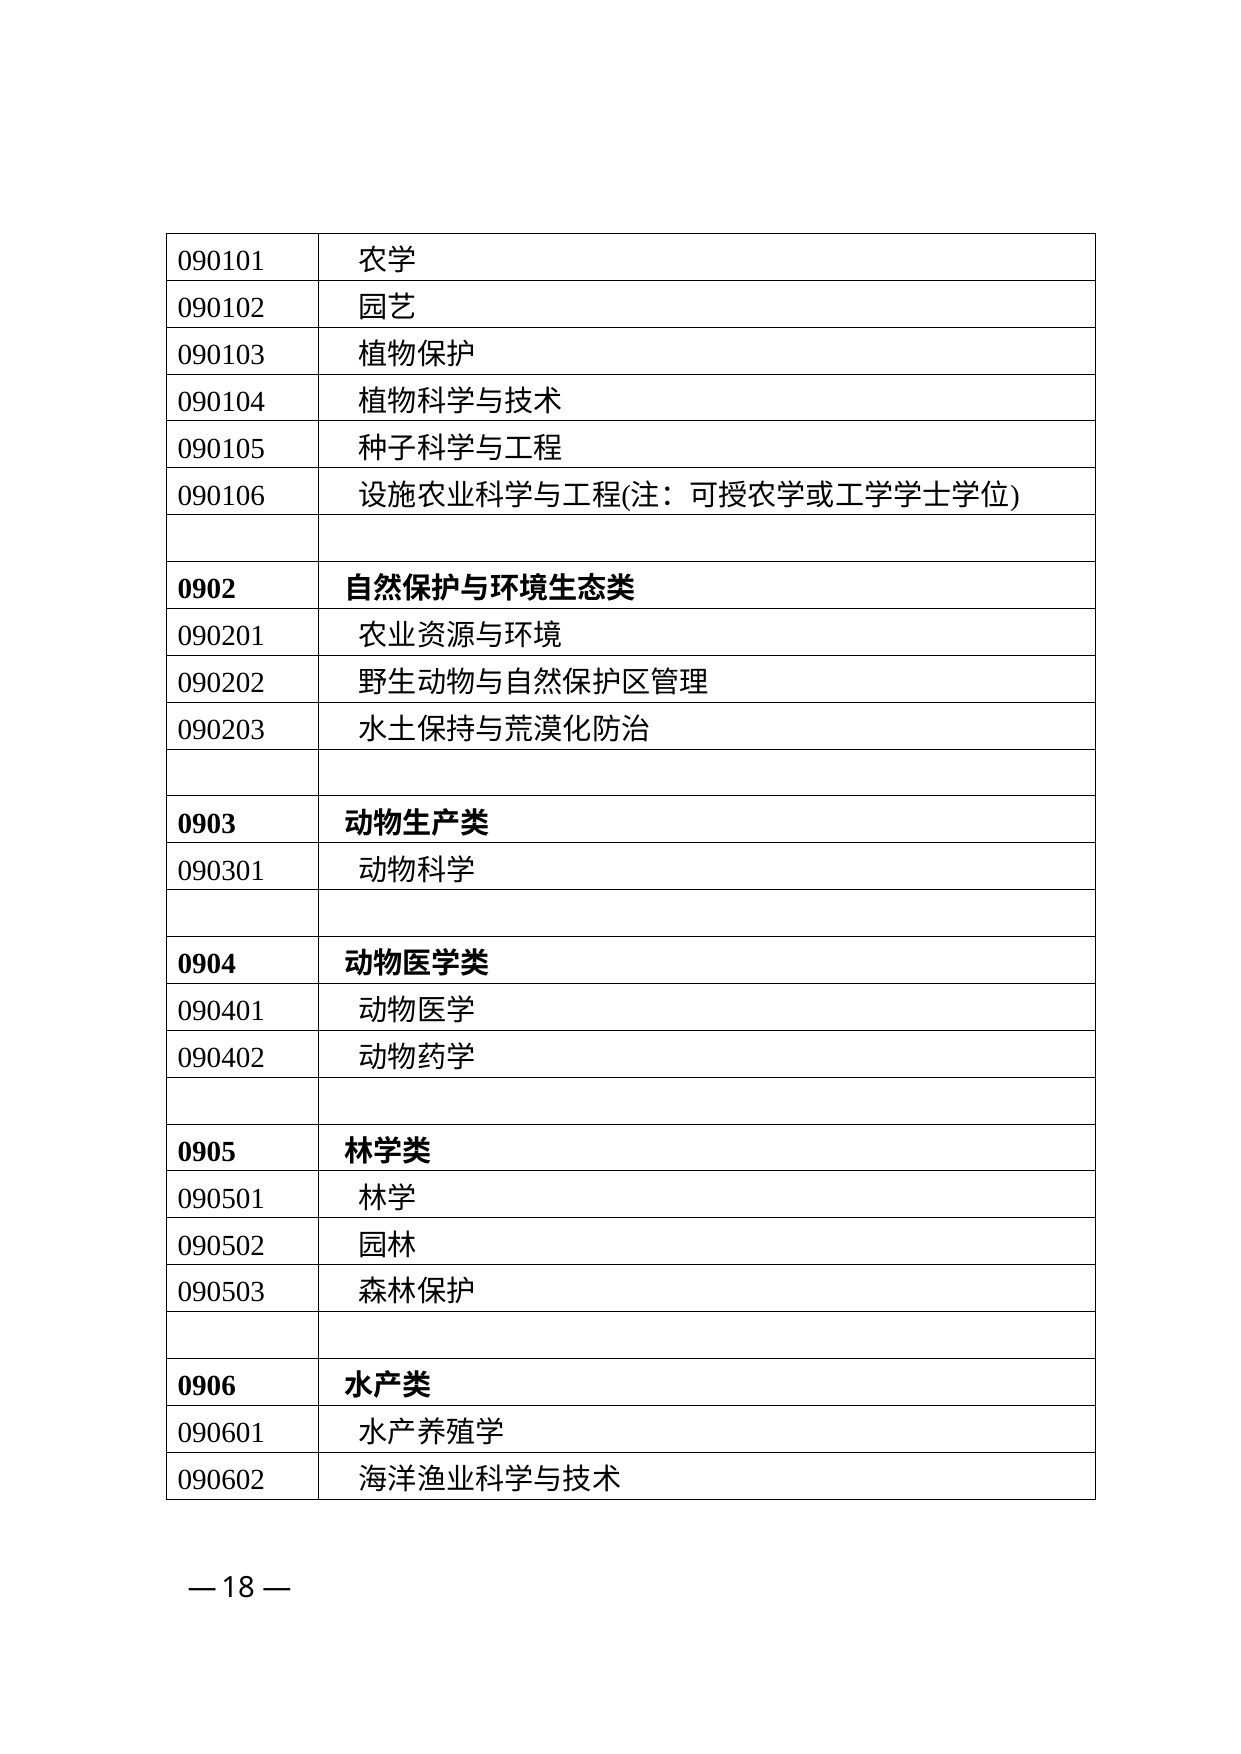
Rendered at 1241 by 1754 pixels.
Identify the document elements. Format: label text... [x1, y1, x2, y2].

table_cell [319, 890, 1095, 936]
table_cell 动物药学 [319, 1031, 1095, 1077]
table_cell 090102 [167, 281, 318, 327]
table_cell [167, 750, 318, 795]
table_cell 农业资源与环境 [319, 609, 1095, 655]
table_cell 090503 [167, 1265, 318, 1311]
table_cell 090501 [167, 1171, 318, 1217]
table_cell 林学 [319, 1171, 1095, 1217]
table_cell 090402 [167, 1031, 318, 1077]
table_cell 090106 [167, 468, 318, 514]
table_cell 090601 [167, 1406, 318, 1452]
table_cell 植物保护 [319, 328, 1095, 373]
table_cell [319, 1078, 1095, 1123]
table_cell 090105 [167, 421, 318, 467]
table_cell 林学类 [319, 1125, 1095, 1170]
table_cell 0904 [167, 937, 318, 983]
table_cell 野生动物与自然保护区管理 [319, 656, 1095, 702]
table_cell 090602 [167, 1453, 318, 1498]
table_cell 动物生产类 [319, 796, 1095, 842]
table_cell [167, 1312, 318, 1358]
table_cell [319, 1312, 1095, 1358]
table_cell [319, 750, 1095, 795]
table_cell 园艺 [319, 281, 1095, 327]
table_cell 0906 [167, 1359, 318, 1405]
table_cell 动物医学类 [319, 937, 1095, 983]
table_cell 090301 [167, 843, 318, 889]
table_cell [319, 515, 1095, 561]
table_cell 森林保护 [319, 1265, 1095, 1311]
table_cell 园林 [319, 1218, 1095, 1264]
table_cell 设施农业科学与工程(注：可授农学或工学学士学位) [319, 468, 1095, 514]
table_cell 090502 [167, 1218, 318, 1264]
table_cell 动物科学 [319, 843, 1095, 889]
table_cell 海洋渔业科学与技术 [319, 1453, 1095, 1498]
table_cell 090202 [167, 656, 318, 702]
table_cell 水土保持与荒漠化防治 [319, 703, 1095, 748]
table_cell 090201 [167, 609, 318, 655]
table_cell 植物科学与技术 [319, 375, 1095, 420]
table_cell 种子科学与工程 [319, 421, 1095, 467]
table_cell [167, 890, 318, 936]
table_cell 090203 [167, 703, 318, 748]
table_cell 0902 [167, 562, 318, 608]
table_cell 水产养殖学 [319, 1406, 1095, 1452]
table_cell 090401 [167, 984, 318, 1030]
table_cell 090101 [167, 234, 318, 280]
table_cell [167, 1078, 318, 1123]
table_cell 0905 [167, 1125, 318, 1170]
table_cell 动物医学 [319, 984, 1095, 1030]
table_cell 0903 [167, 796, 318, 842]
table_cell 自然保护与环境生态类 [319, 562, 1095, 608]
table_cell 090104 [167, 375, 318, 420]
table_cell 水产类 [319, 1359, 1095, 1405]
table_cell [167, 515, 318, 561]
table_cell 农学 [319, 234, 1095, 280]
table_cell 090103 [167, 328, 318, 373]
